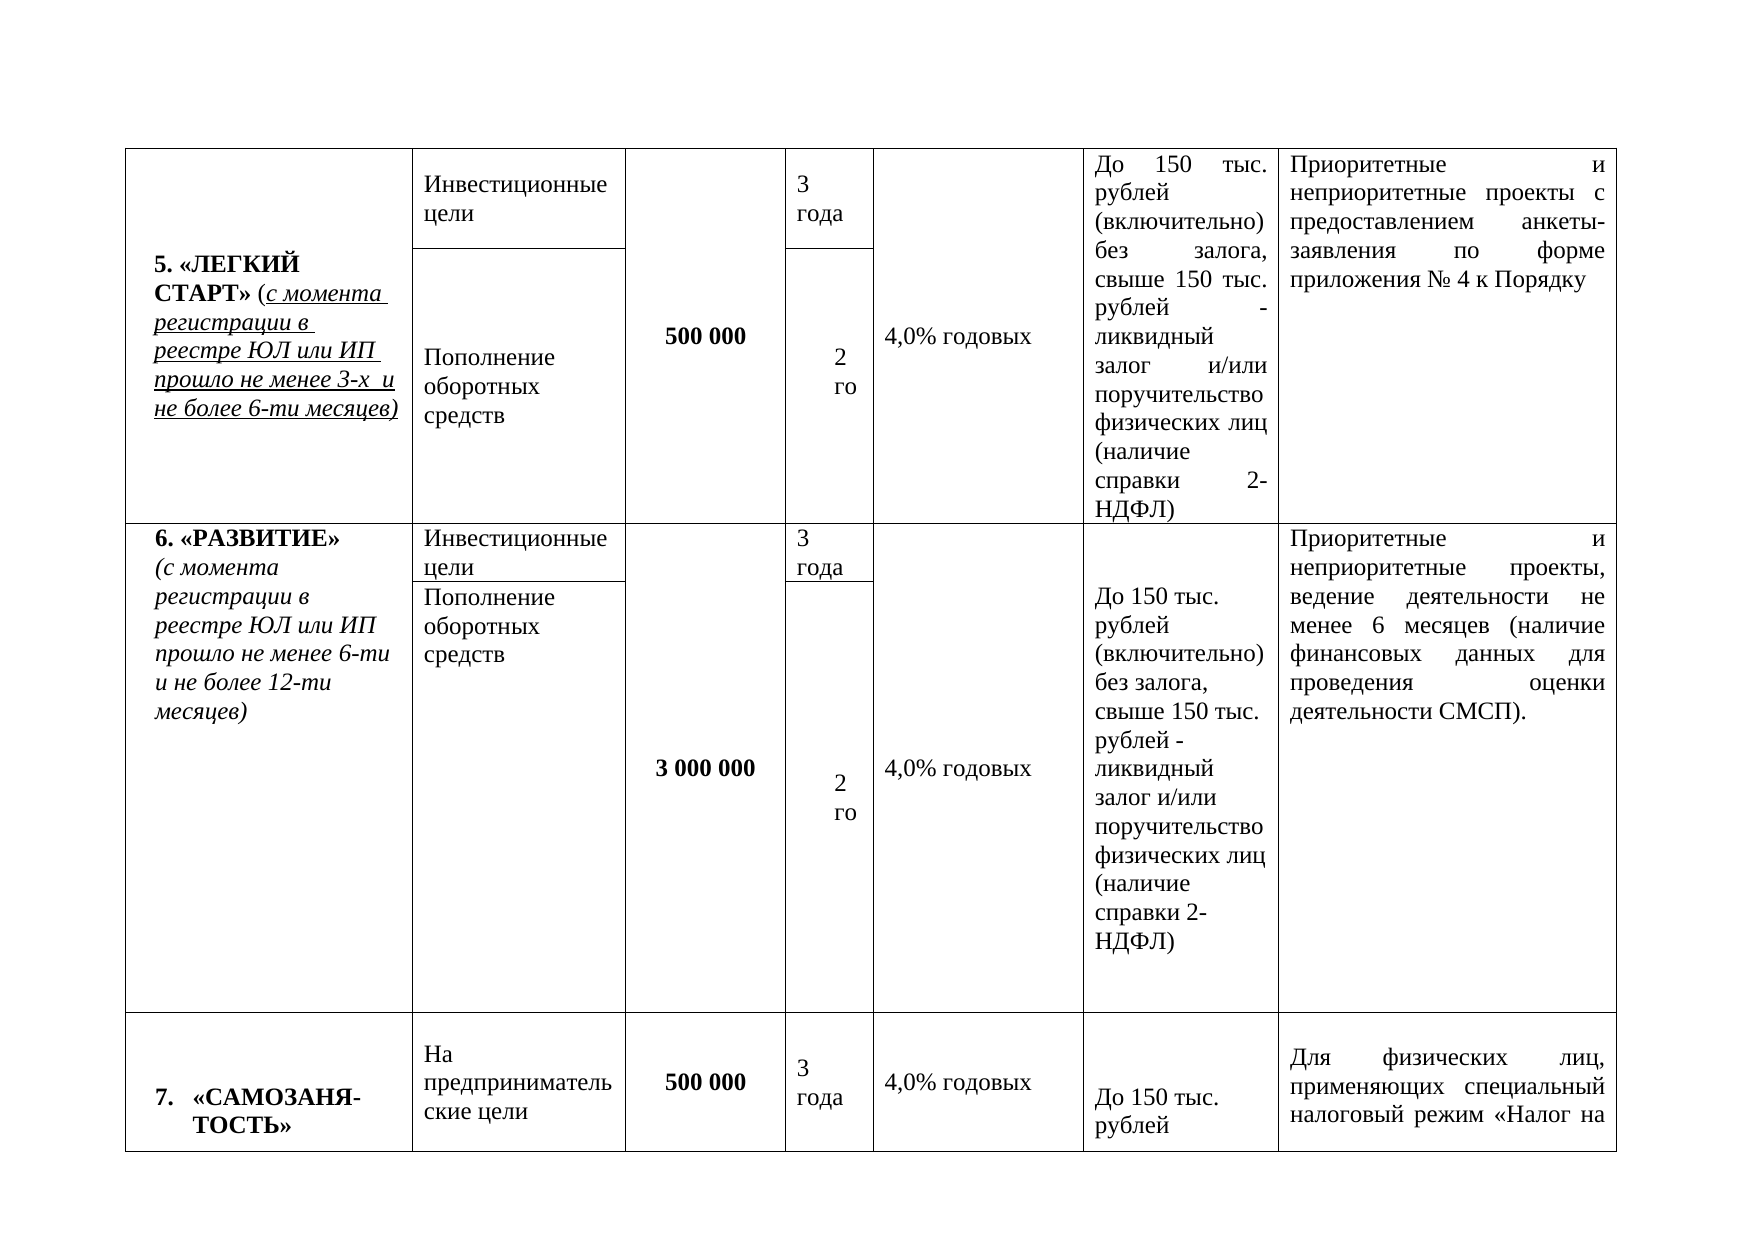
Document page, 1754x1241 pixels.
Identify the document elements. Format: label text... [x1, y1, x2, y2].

table_cell «САМОЗАНЯ-ТОСТЬ» [126, 1013, 412, 1151]
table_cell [413, 1013, 625, 1151]
table_cell Пополнение оборотных средств [413, 582, 625, 1012]
table_cell 500 000 [626, 1013, 785, 1151]
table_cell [1279, 149, 1616, 522]
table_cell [1279, 1013, 1616, 1151]
table_cell 5. «ЛЕГКИЙ СТАРТ» (с момента регистрации в реестре ЮЛ или ИП прошло не менее 3-х и не более 6-ти месяцев) [126, 149, 412, 522]
table_cell 3 000 000 [626, 524, 785, 1012]
table_cell 4,0% годовых [874, 1013, 1083, 1151]
table_cell Пополнение оборотных средств [413, 249, 625, 522]
table_cell го [786, 582, 873, 1012]
table_cell Приоритетные и неприоритетные проекты, ведение деятельности не менее 6 месяцев (наличие финансовых данных для проведения оценки деятельности СМСП). [1279, 524, 1616, 1012]
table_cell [1084, 1013, 1278, 1151]
table_cell Инвестиционные цели [413, 524, 625, 581]
table_cell 4,0% годовых [874, 524, 1083, 1012]
table_cell 500 000 [626, 149, 785, 522]
table_cell 3 года [786, 1013, 873, 1151]
table_cell 4,0% годовых [874, 149, 1083, 522]
table_cell года [786, 249, 873, 522]
table_cell 3 года [786, 524, 873, 581]
table_cell До 150 тыс. рублей (включительно) без залога, свыше 150 тыс. рублей - ликвидный залог и/или поручительство физических лиц (наличие справки 2-НДФЛ) [1084, 149, 1278, 522]
table_cell Инвестиционные цели [413, 149, 625, 248]
table_cell 6. «РАЗВИТИЕ» (с момента регистрации в реестре ЮЛ или ИП прошло не менее 6-ти и не более 12-ти месяцев) [126, 524, 412, 1012]
table_cell 3 года [786, 149, 873, 248]
table_cell До 150 тыс. рублей (включительно) без залога, свыше 150 тыс. рублей - ликвидный залог и/или поручительство физических лиц (наличие справки 2-НДФЛ) [1084, 524, 1278, 1012]
